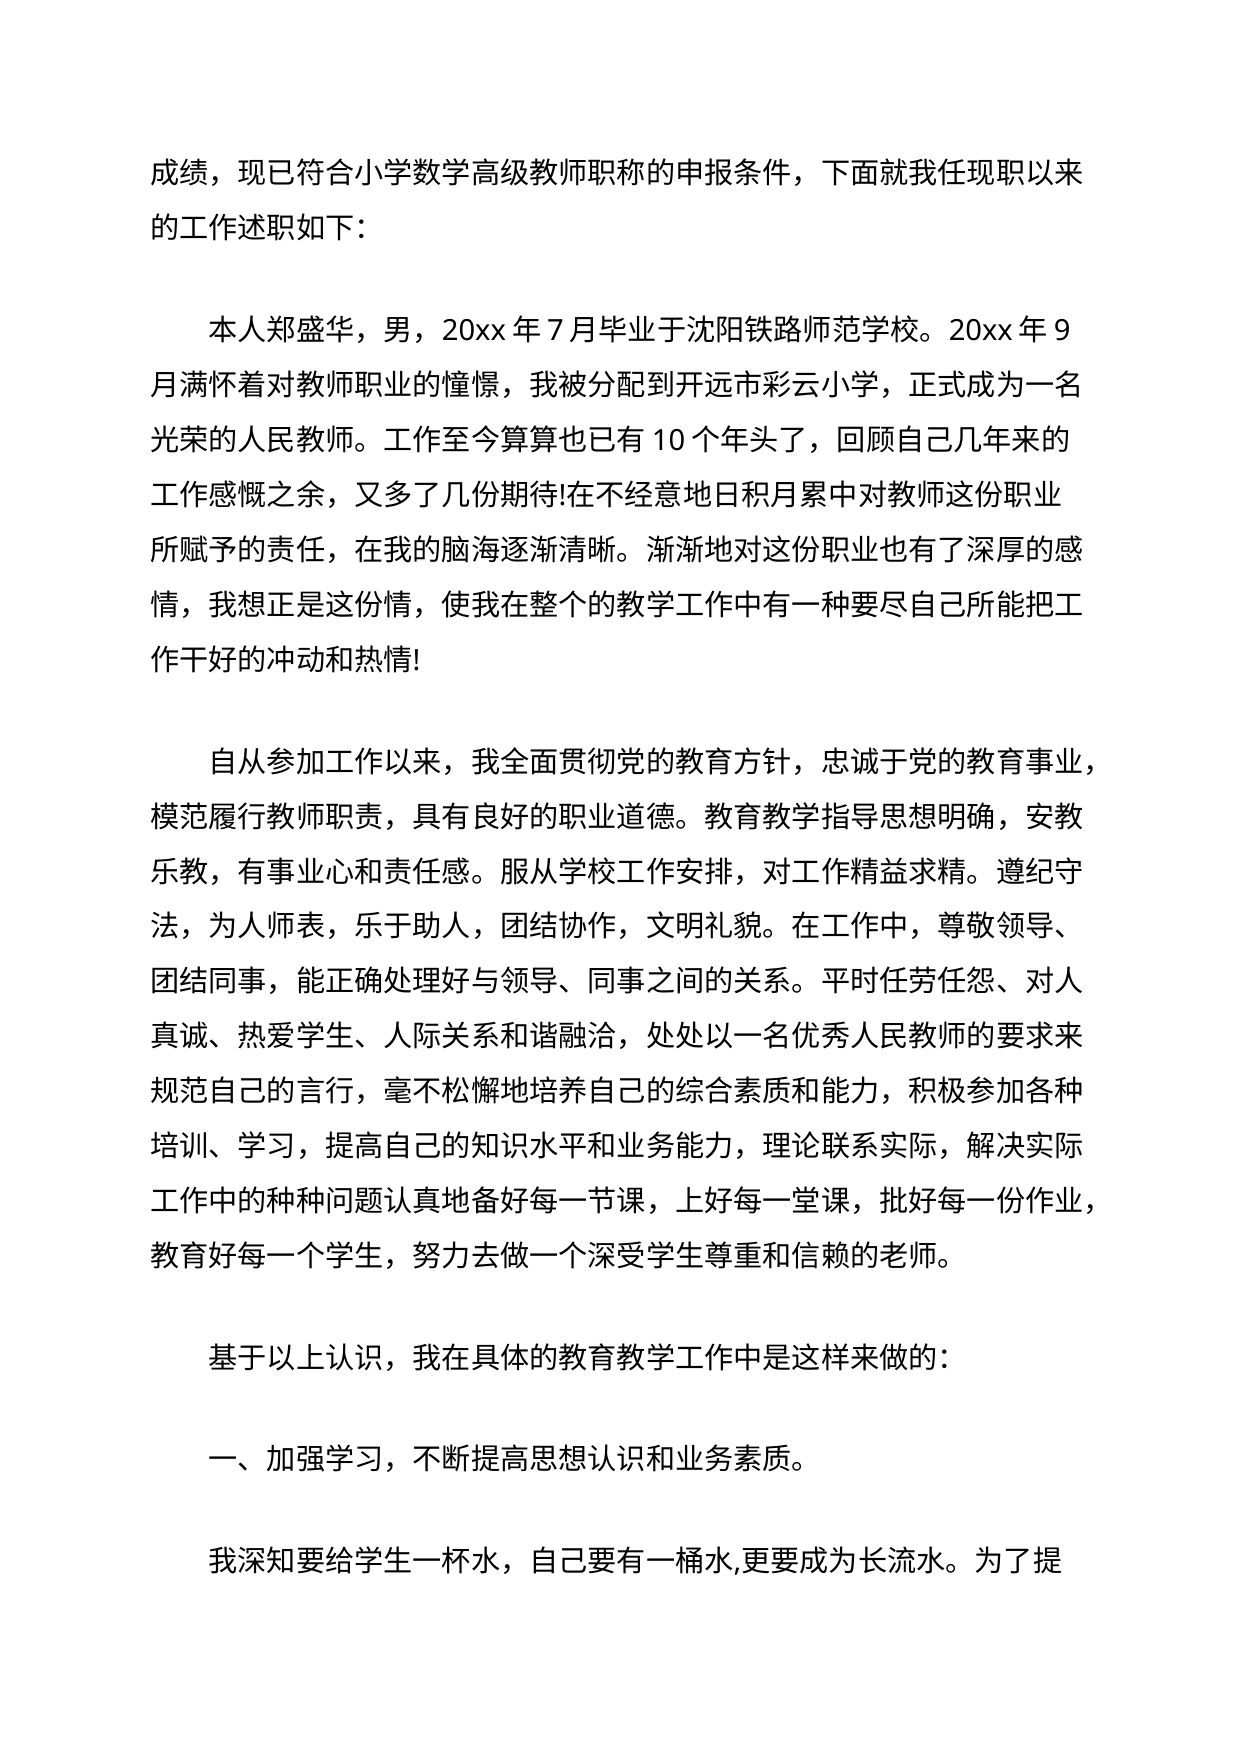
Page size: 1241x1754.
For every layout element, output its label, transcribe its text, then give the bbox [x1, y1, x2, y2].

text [150, 150, 1090, 247]
text 基于以上认识，我在具体的教育教学工作中是这样来做的： [150, 1334, 1090, 1376]
text 本人郑盛华，男，20xx年7月毕业于沈阳铁路师范学校。20xx年9月满怀着对教师职业的憧憬，我被分配到开远市彩云小学，正式成为一名光荣的人民教师。工作至今算算也已有10个年头了，回顾自己几年来的工作感慨之余，又多了几份期待!在不经意地日积月累中对教师这份职业所赋予的责任，在我的脑海逐渐清晰。渐渐地对这份职业也有了深厚的感情，我想正是这份情，使我在整个的教学工作中有一种要尽自己所能把工作干好的冲动和热情! [150, 307, 1090, 679]
text 自从参加工作以来，我全面贯彻党的教育方针，忠诚于党的教育事业，模范履行教师职责，具有良好的职业道德。教育教学指导思想明确，安教乐教，有事业心和责任感。服从学校工作安排，对工作精益求精。遵纪守法，为人师表，乐于助人，团结协作，文明礼貌。在工作中，尊敬领导、团结同事，能正确处理好与领导、同事之间的关系。平时任劳任怨、对人真诚、热爱学生、人际关系和谐融洽，处处以一名优秀人民教师的要求来规范自己的言行，毫不松懈地培养自己的综合素质和能力，积极参加各种培训、学习，提高自己的知识水平和业务能力，理论联系实际，解决实际工作中的种种问题认真地备好每一节课，上好每一堂课，批好每一份作业，教育好每一个学生，努力去做一个深受学生尊重和信赖的老师。 [150, 738, 1090, 1275]
text 一、加强学习，不断提高思想认识和业务素质。 [150, 1436, 1090, 1478]
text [150, 1538, 1090, 1580]
